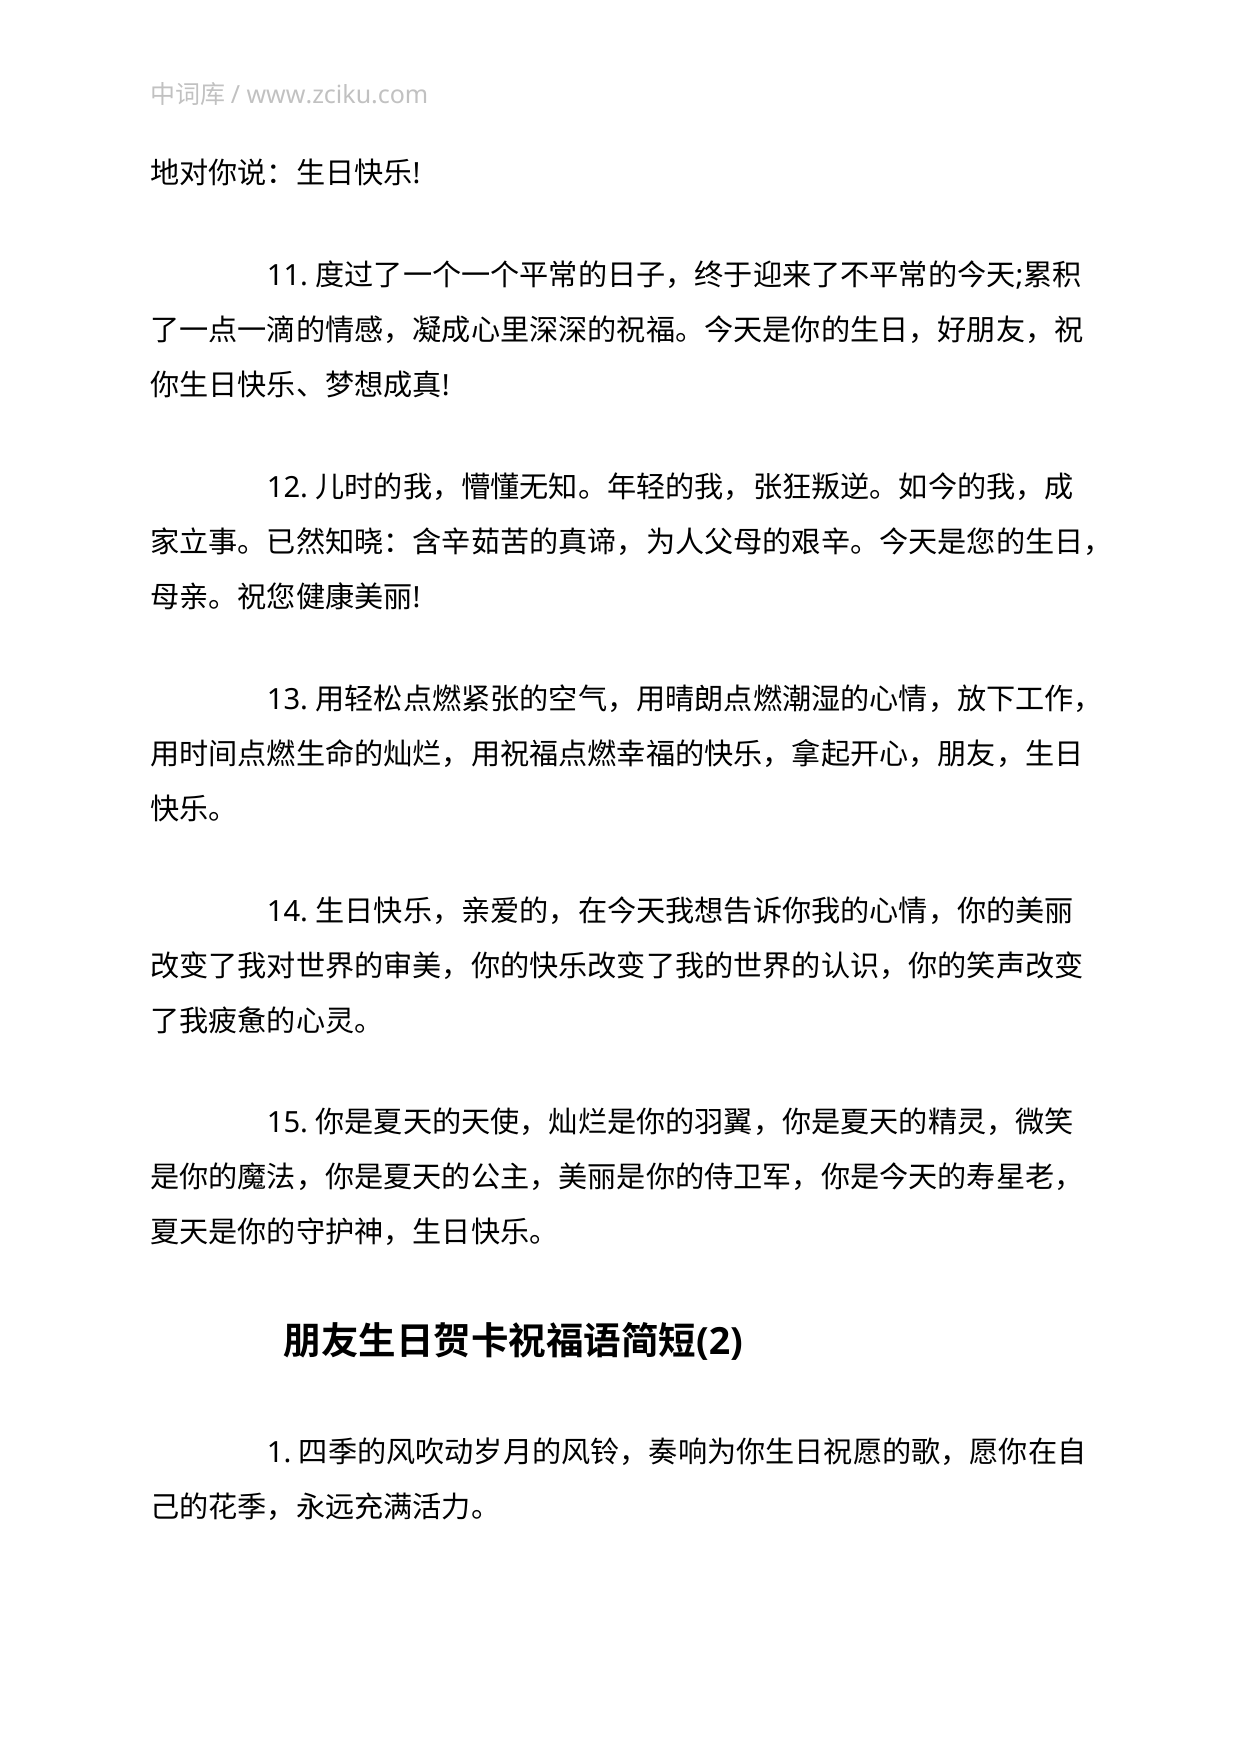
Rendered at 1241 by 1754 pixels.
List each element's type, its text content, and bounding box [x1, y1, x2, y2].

text 14. 生日快乐，亲爱的，在今天我想告诉你我的心情，你的美丽改变了我对世界的审美，你的快乐改变了我的世界的认识，你的笑声改变了我疲惫的心灵。 [150, 887, 1090, 1039]
text 13. 用轻松点燃紧张的空气，用晴朗点燃潮湿的心情，放下工作，用时间点燃生命的灿烂，用祝福点燃幸福的快乐，拿起开心，朋友，生日快乐。 [150, 676, 1090, 828]
text 11. 度过了一个一个平常的日子，终于迎来了不平常的今天;累积了一点一滴的情感，凝成心里深深的祝福。今天是你的生日，好朋友，祝你生日快乐、梦想成真! [150, 252, 1090, 404]
text 15. 你是夏天的天使，灿烂是你的羽翼，你是夏天的精灵，微笑是你的魔法，你是夏天的公主，美丽是你的侍卫军，你是今天的寿星老，夏天是你的守护神，生日快乐。 [150, 1099, 1090, 1251]
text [150, 150, 1090, 192]
text 12. 儿时的我，懵懂无知。年轻的我，张狂叛逆。如今的我，成家立事。已然知晓：含辛茹苦的真谛，为人父母的艰辛。今天是您的生日，母亲。祝您健康美丽! [150, 464, 1090, 616]
text 1. 四季的风吹动岁月的风铃，奏响为你生日祝愿的歌，愿你在自己的花季，永远充满活力。 [150, 1428, 1090, 1526]
text 朋友生日贺卡祝福语简短(2) [150, 1311, 1090, 1365]
